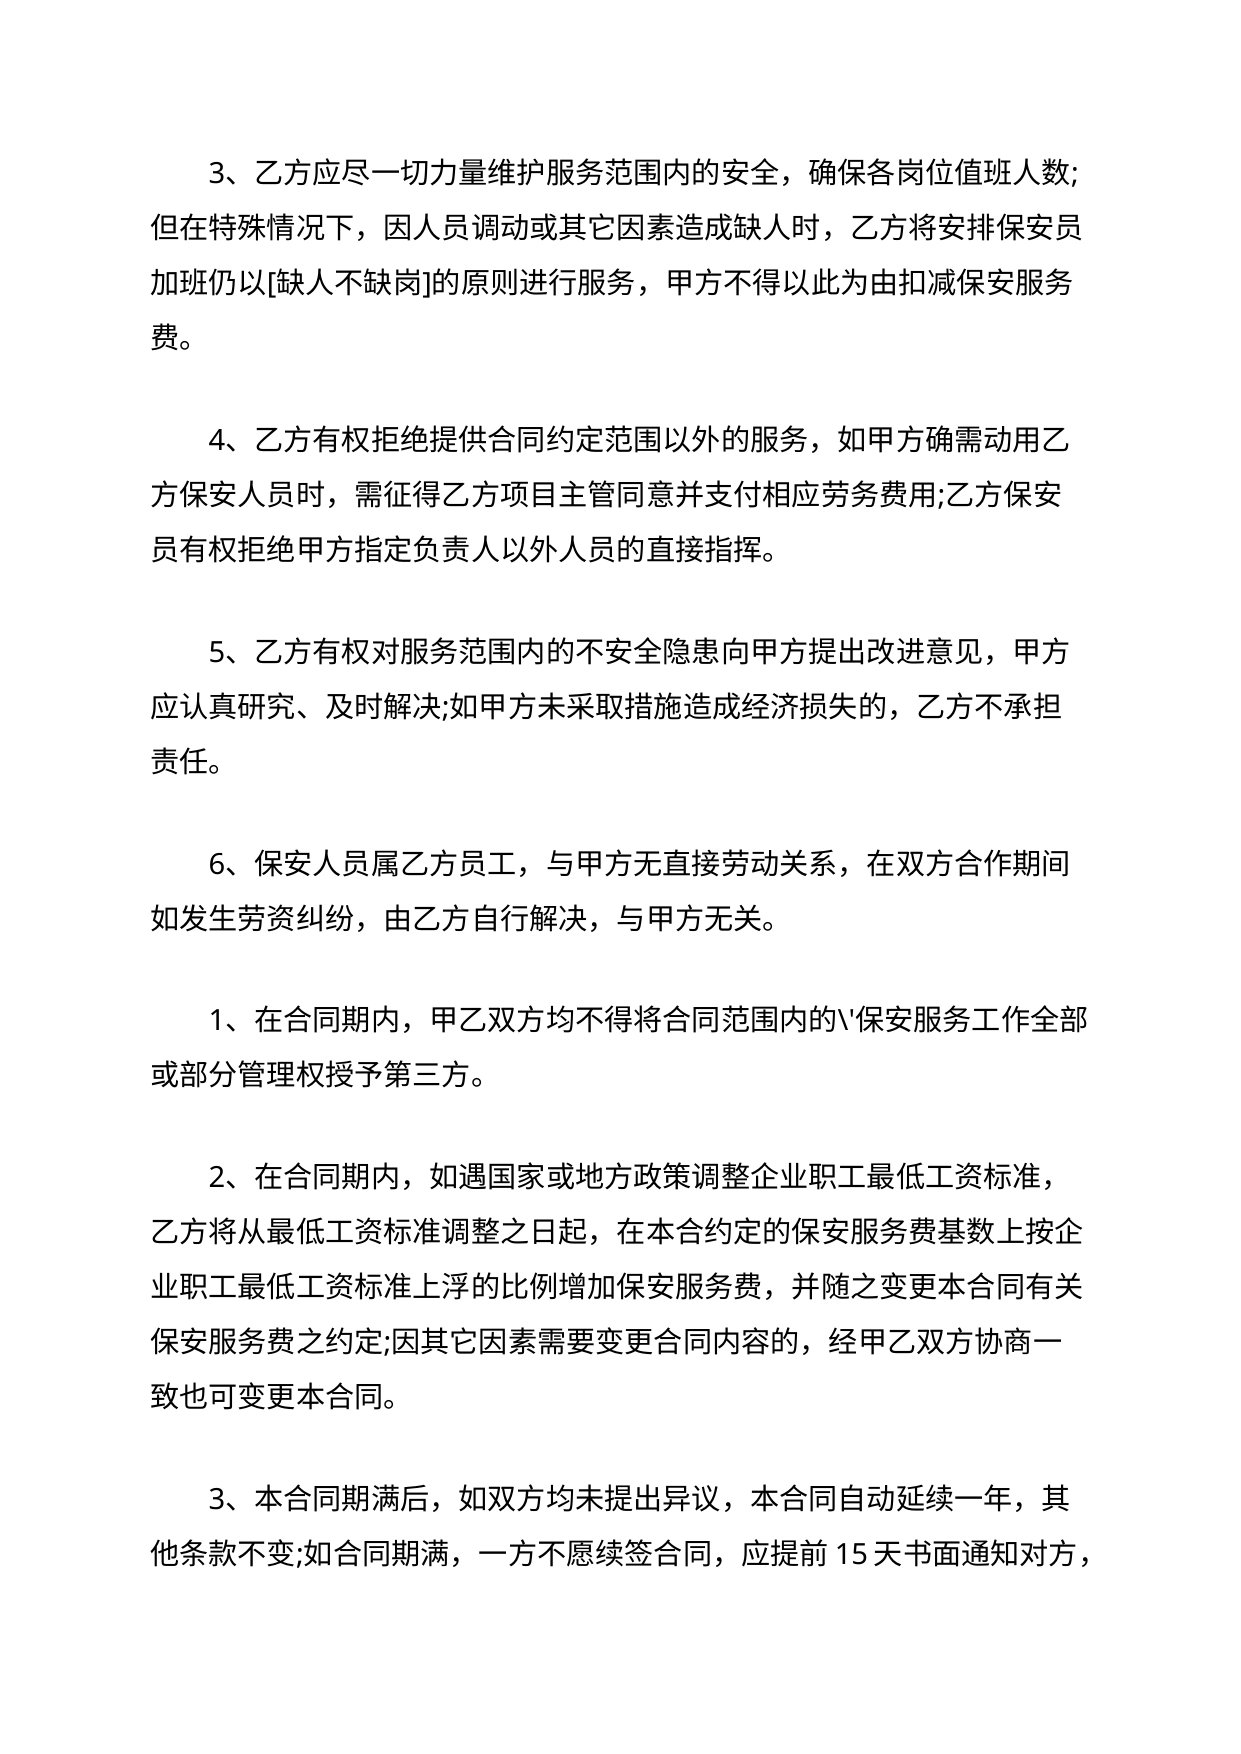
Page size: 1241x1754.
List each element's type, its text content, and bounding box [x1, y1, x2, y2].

text 6、保安人员属乙方员工，与甲方无直接劳动关系，在双方合作期间如发生劳资纠纷，由乙方自行解决，与甲方无关。 [150, 840, 1090, 937]
text 4、乙方有权拒绝提供合同约定范围以外的服务，如甲方确需动用乙方保安人员时，需征得乙方项目主管同意并支付相应劳务费用;乙方保安员有权拒绝甲方指定负责人以外人员的直接指挥。 [150, 417, 1090, 569]
text 1、在合同期内，甲乙双方均不得将合同范围内的\'保安服务工作全部或部分管理权授予第三方。 [150, 997, 1090, 1094]
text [150, 1475, 1090, 1573]
text 5、乙方有权对服务范围内的不安全隐患向甲方提出改进意见，甲方应认真研究、及时解决;如甲方未采取措施造成经济损失的，乙方不承担责任。 [150, 628, 1090, 781]
text 2、在合同期内，如遇国家或地方政策调整企业职工最低工资标准，乙方将从最低工资标准调整之日起，在本合约定的保安服务费基数上按企业职工最低工资标准上浮的比例增加保安服务费，并随之变更本合同有关保安服务费之约定;因其它因素需要变更合同内容的，经甲乙双方协商一致也可变更本合同。 [150, 1154, 1090, 1416]
text 3、乙方应尽一切力量维护服务范围内的安全，确保各岗位值班人数;但在特殊情况下，因人员调动或其它因素造成缺人时，乙方将安排保安员加班仍以[缺人不缺岗]的原则进行服务，甲方不得以此为由扣减保安服务费。 [150, 150, 1090, 357]
